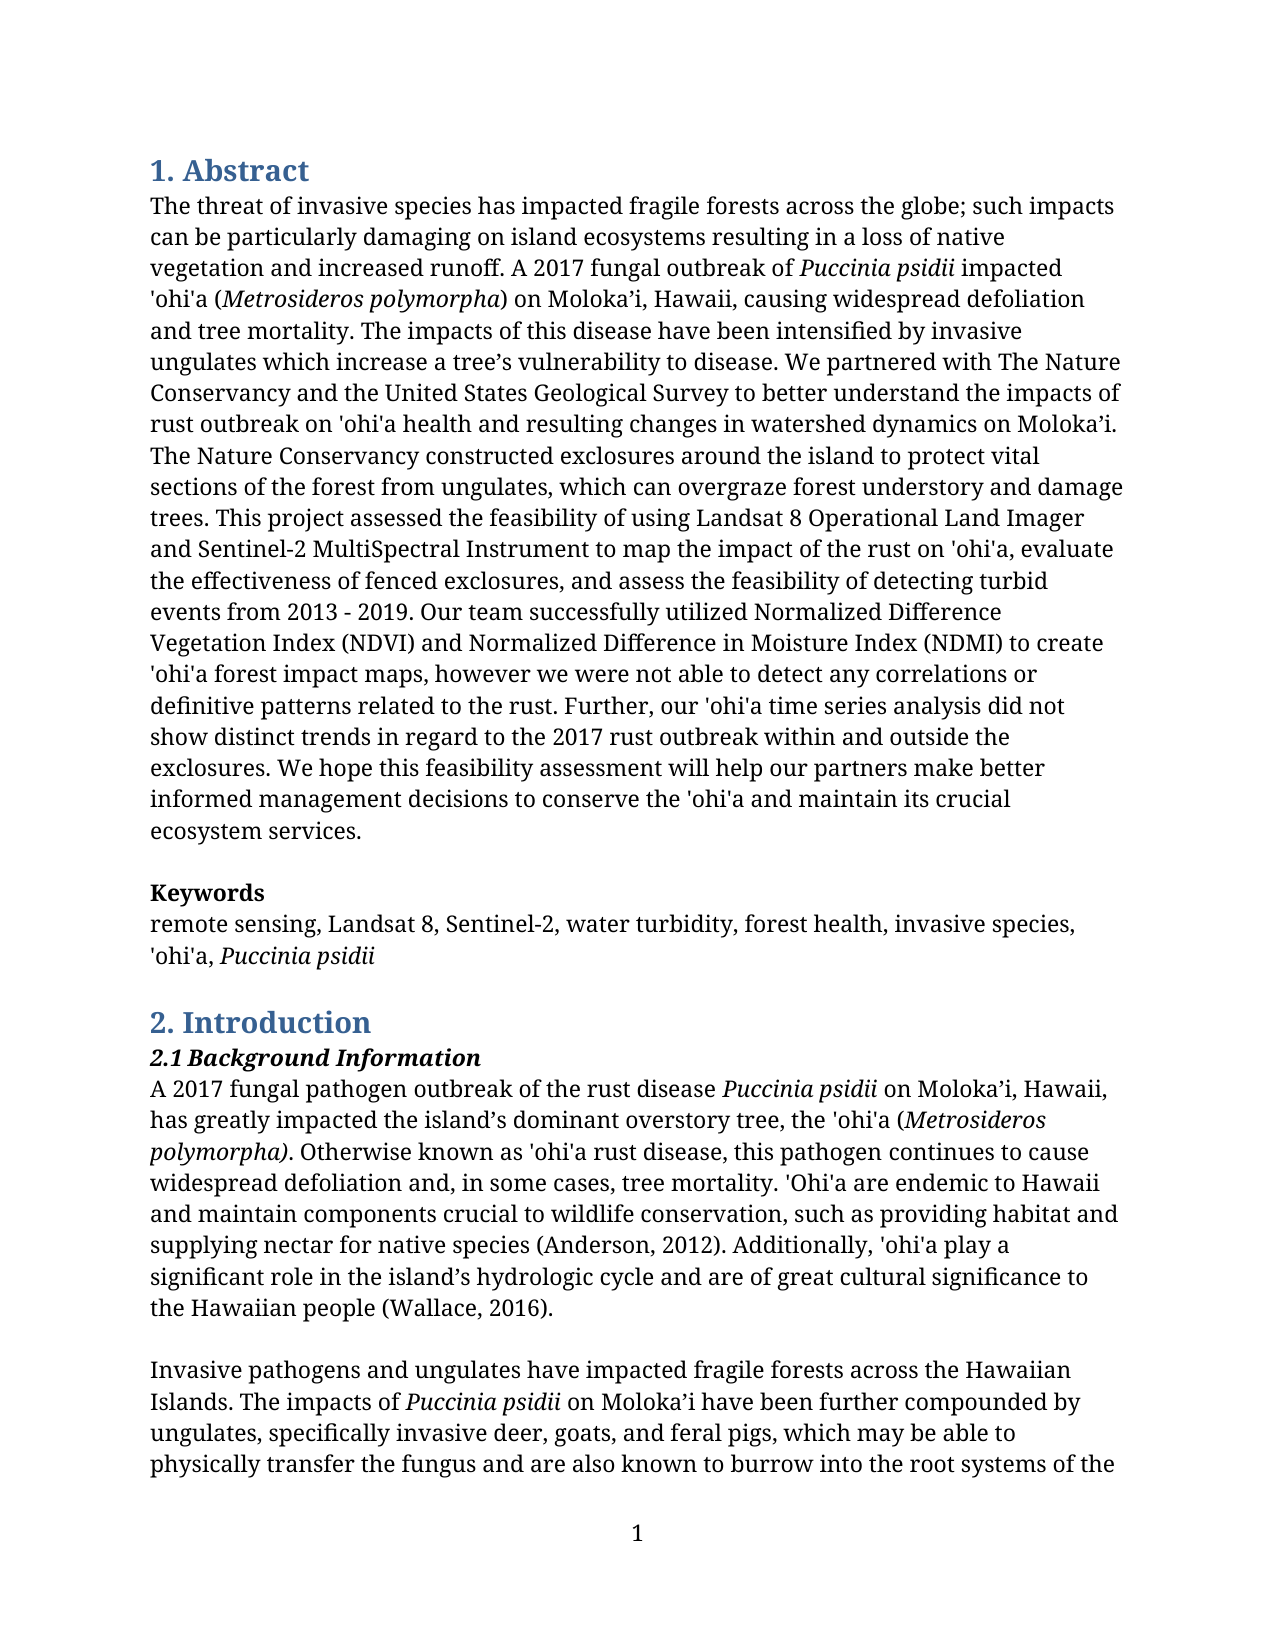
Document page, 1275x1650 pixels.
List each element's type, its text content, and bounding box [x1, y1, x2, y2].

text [150, 1354, 1125, 1479]
text Keywords [150, 877, 1125, 908]
text remote sensing, Landsat 8, Sentinel-2, water turbidity, forest health, invasive species, 'ohi'a, Puccinia psidii [150, 908, 1125, 971]
subtitle 1. Abstract [150, 150, 1125, 190]
subtitle 2. Introduction [150, 1002, 1125, 1042]
text The threat of invasive species has impacted fragile forests across the globe; such impacts can be particularly damaging on island ecosystems resulting in a loss of native vegetation and increased runoff. A 2017 fungal outbreak of Puccinia psidii impacted 'ohi'a (Metrosideros polymorpha) on Moloka’i, Hawaii, causing widespread defoliation and tree mortality. The impacts of this disease have been intensified by invasive ungulates which increase a tree’s vulnerability to disease. We partnered with The Nature Conservancy and the United States Geological Survey to better understand the impacts of rust outbreak on 'ohi'a health and resulting changes in watershed dynamics on Moloka’i. The Nature Conservancy constructed exclosures around the island to protect vital sections of the forest from ungulates, which can overgraze forest understory and damage trees. This project assessed the feasibility of using Landsat 8 Operational Land Imager and Sentinel-2 MultiSpectral Instrument to map the impact of the rust on 'ohi'a, evaluate the effectiveness of fenced exclosures, and assess the feasibility of detecting turbid events from 2013 - 2019. Our team successfully utilized Normalized Difference Vegetation Index (NDVI) and Normalized Difference in Moisture Index (NDMI) to create 'ohi'a forest impact maps, however we were not able to detect any correlations or definitive patterns related to the rust. Further, our 'ohi'a time series analysis did not show distinct trends in regard to the 2017 rust outbreak within and outside the exclosures. We hope this feasibility assessment will help our partners make better informed management decisions to conserve the 'ohi'a and maintain its crucial ecosystem services. [150, 190, 1125, 846]
list Background Information [150, 1042, 1125, 1073]
text A 2017 fungal pathogen outbreak of the rust disease Puccinia psidii on Moloka’i, Hawaii, has greatly impacted the island’s dominant overstory tree, the 'ohi'a (Metrosideros polymorpha). Otherwise known as 'ohi'a rust disease, this pathogen continues to cause widespread defoliation and, in some cases, tree mortality. 'Ohi'a are endemic to Hawaii and maintain components crucial to wildlife conservation, such as providing habitat and supplying nectar for native species (Anderson, 2012). Additionally, 'ohi'a play a significant role in the island’s hydrologic cycle and are of great cultural significance to the Hawaiian people (Wallace, 2016). [150, 1073, 1125, 1323]
